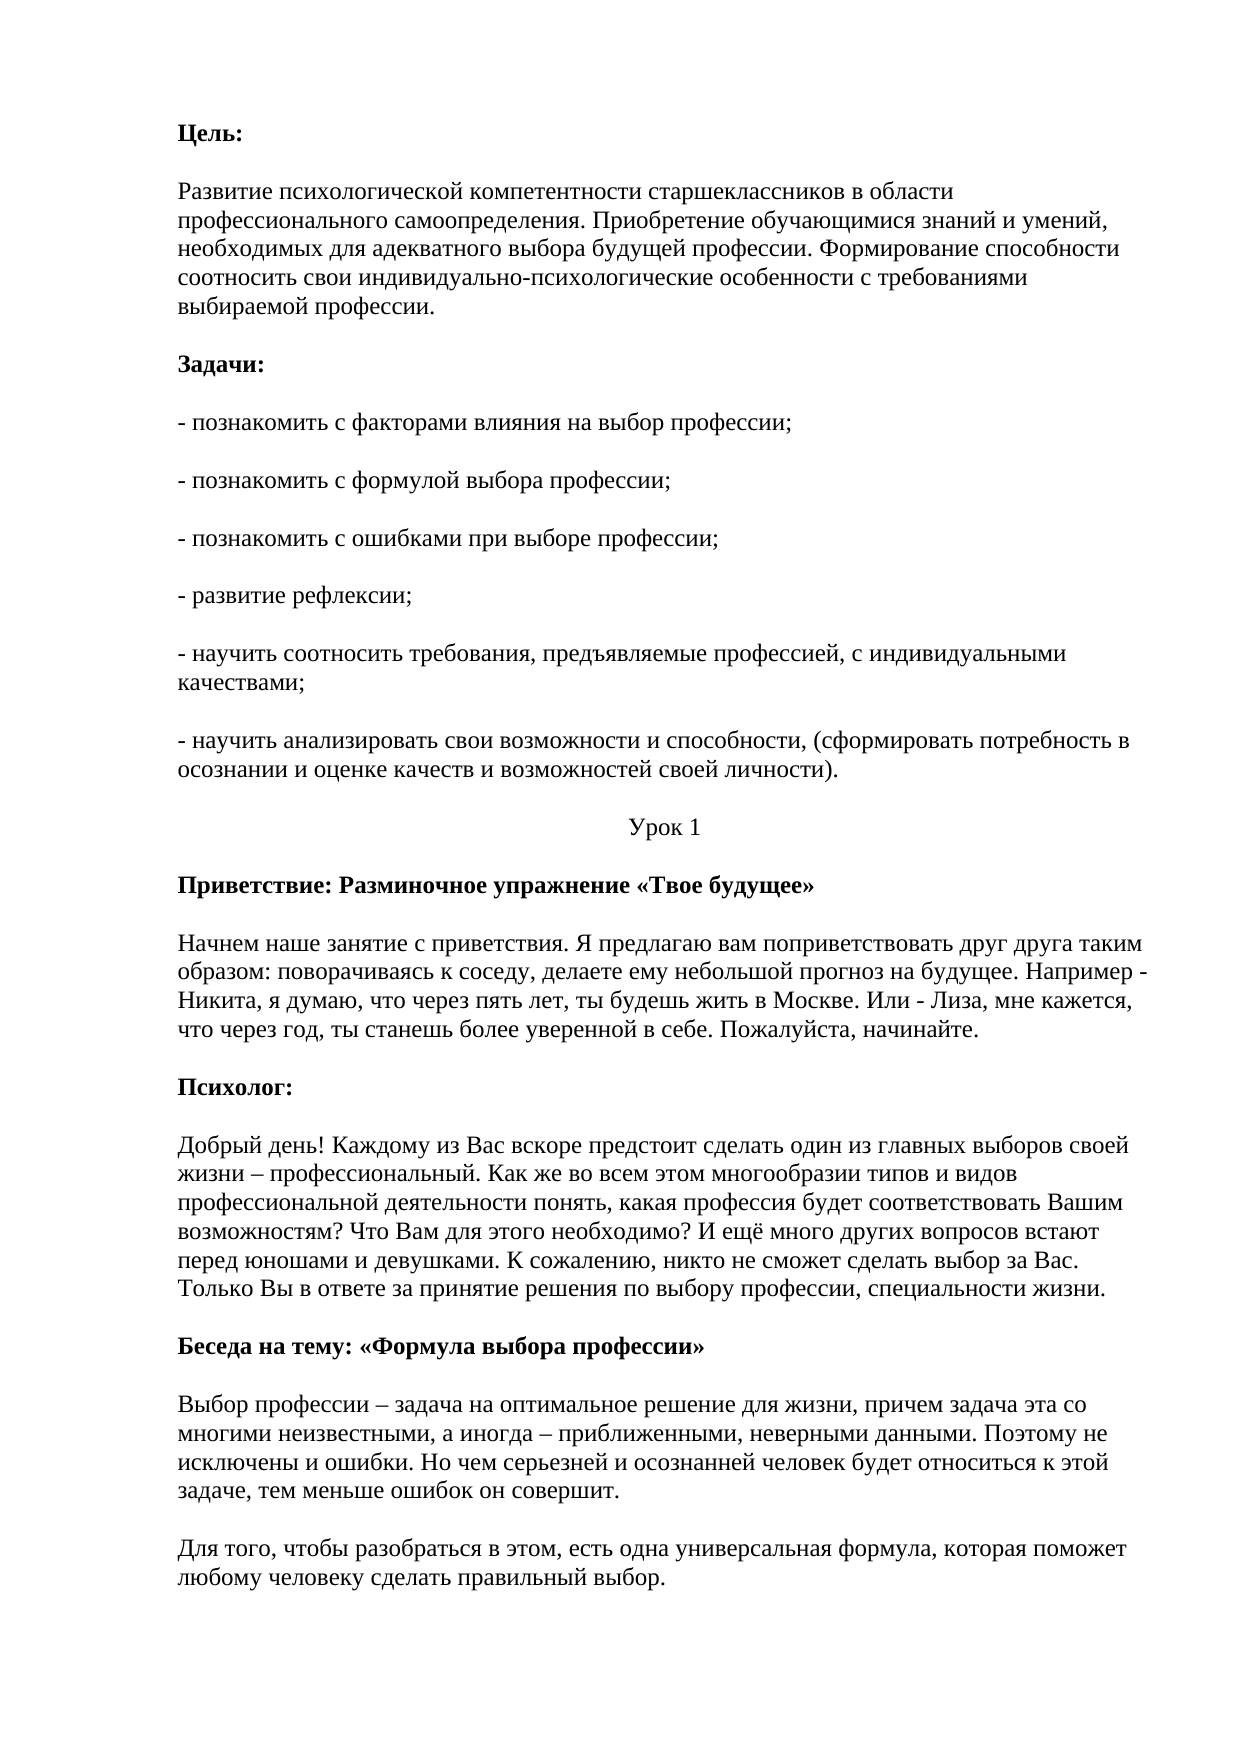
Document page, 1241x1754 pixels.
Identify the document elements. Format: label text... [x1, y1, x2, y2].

text Урок 1 [177, 812, 1152, 841]
text - познакомить с ошибками при выборе профессии; [177, 523, 1152, 551]
text Приветствие: Разминочное упражнение «Твое будущее» [177, 870, 1152, 898]
text Психолог: [177, 1072, 1152, 1101]
text Для того, чтобы разобраться в этом, есть одна универсальная формула, которая поможет любому человеку сделать правильный выбор. [177, 1533, 1152, 1591]
text Добрый день! Каждому из Вас вскоре предстоит сделать один из главных выборов своей жизни – профессиональный. Как же во всем этом многообразии типов и видов профессиональной деятельности понять, какая профессия будет соответствовать Вашим возможностям? Что Вам для этого необходимо? И ещё много других вопросов встают перед юношами и девушками. К сожалению, никто не сможет сделать выбор за Вас. Только Вы в ответе за принятие решения по выбору профессии, специальности жизни. [177, 1130, 1152, 1302]
text Задачи: [177, 349, 1152, 378]
text Беседа на тему: «Формула выбора профессии» [177, 1331, 1152, 1360]
text Цель: [177, 118, 1152, 147]
text - познакомить с факторами влияния на выбор профессии; [177, 407, 1152, 436]
text Развитие психологической компетентности старшеклассников в области профессионального самоопределения. Приобретение обучающимися знаний и умений, необходимых для адекватного выбора будущей профессии. Формирование способности соотносить свои индивидуально-психологические особенности с требованиями выбираемой профессии. [177, 176, 1152, 320]
text Выбор профессии – задача на оптимальное решение для жизни, причем задача эта со многими неизвестными, а иногда – приближенными, неверными данными. Поэтому не исключены и ошибки. Но чем серьезней и осознанней человек будет относиться к этой задаче, тем меньше ошибок он совершит. [177, 1389, 1152, 1504]
text Начнем наше занятие с приветствия. Я предлагаю вам поприветствовать друг друга таким образом: поворачиваясь к соседу, делаете ему небольшой прогноз на будущее. Например - Никита, я думаю, что через пять лет, ты будешь жить в Москве. Или - Лиза, мне кажется, что через год, ты станешь более уверенной в себе. Пожалуйста, начинайте. [177, 928, 1152, 1043]
text - познакомить с формулой выбора профессии; [177, 465, 1152, 493]
text - научить анализировать свои возможности и способности, (сформировать потребность в осознании и оценке качеств и возможностей своей личности). [177, 725, 1152, 783]
text - научить соотносить требования, предъявляемые профессией, с индивидуальными качествами; [177, 638, 1152, 696]
text - развитие рефлексии; [177, 581, 1152, 609]
